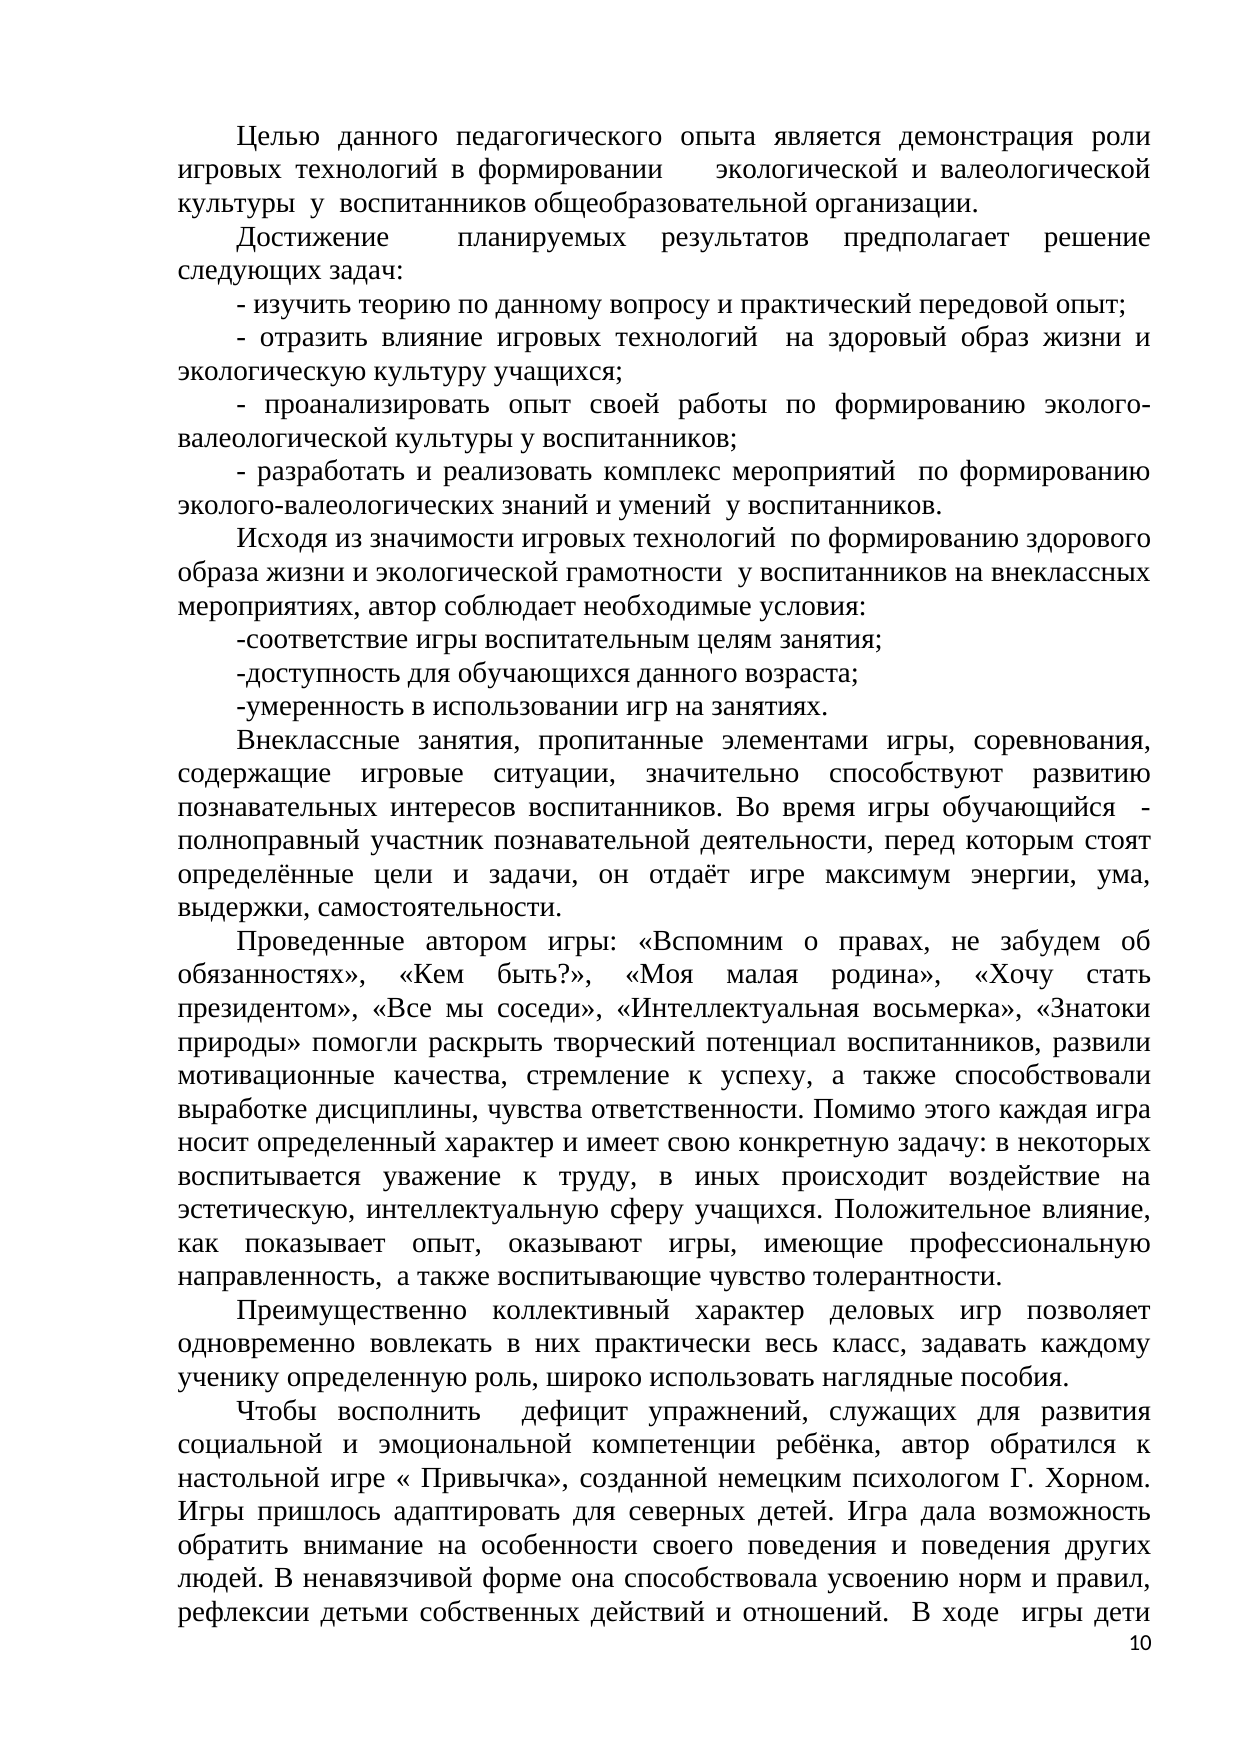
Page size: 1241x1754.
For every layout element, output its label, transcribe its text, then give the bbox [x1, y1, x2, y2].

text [177, 1393, 1152, 1627]
text - изучить теорию по данному вопросу и практический передовой опыт; [177, 286, 1152, 319]
text - разработать и реализовать комплекс мероприятий по формированию эколого-валеологических знаний и умений у воспитанников. [177, 453, 1152, 521]
text Проведенные автором игры: «Вспомним о правах, не забудем об обязанностях», «Кем быть?», «Моя малая родина», «Хочу стать президентом», «Все мы соседи», «Интеллектуальная восьмерка», «Знатоки природы» помогли раскрыть творческий потенциал воспитанников, развили мотивационные качества, стремление к успеху, а также способствовали выработке дисциплины, чувства ответственности. Помимо этого каждая игра носит определенный характер и имеет свою конкретную задачу: в некоторых воспитывается уважение к труду, в иных происходит воздействие на эстетическую, интеллектуальную сферу учащихся. Положительное влияние, как показывает опыт, оказывают игры, имеющие профессиональную направленность, а также воспитывающие чувство толерантности. [177, 923, 1152, 1292]
text - проанализировать опыт своей работы по формированию эколого-валеологической культуры у воспитанников; [177, 386, 1152, 453]
text -умеренность в использовании игр на занятиях. [177, 688, 1152, 722]
text Целью данного педагогического опыта является демонстрация роли игровых технологий в формировании экологической и валеологической культуры у воспитанников общеобразовательной организации. [177, 118, 1152, 219]
text Достижение планируемых результатов предполагает решение следующих задач: [177, 219, 1152, 286]
text Внеклассные занятия, пропитанные элементами игры, соревнования, содержащие игровые ситуации, значительно способствуют развитию познавательных интересов воспитанников. Во время игры обучающийся - полноправный участник познавательной деятельности, перед которым стоят определённые цели и задачи, он отдаёт игре максимум энергии, ума, выдержки, самостоятельности. [177, 722, 1152, 923]
text Преимущественно коллективный характер деловых игр позволяет одновременно вовлекать в них практически весь класс, задавать каждому ученику определенную роль, широко использовать наглядные пособия. [177, 1292, 1152, 1393]
text - отразить влияние игровых технологий на здоровый образ жизни и экологическую культуру учащихся; [177, 319, 1152, 386]
text -соответствие игры воспитательным целям занятия; [177, 621, 1152, 655]
text -доступность для обучающихся данного возраста; [177, 655, 1152, 688]
text Исходя из значимости игровых технологий по формированию здорового образа жизни и экологической грамотности у воспитанников на внеклассных мероприятиях, автор соблюдает необходимые условия: [177, 521, 1152, 621]
